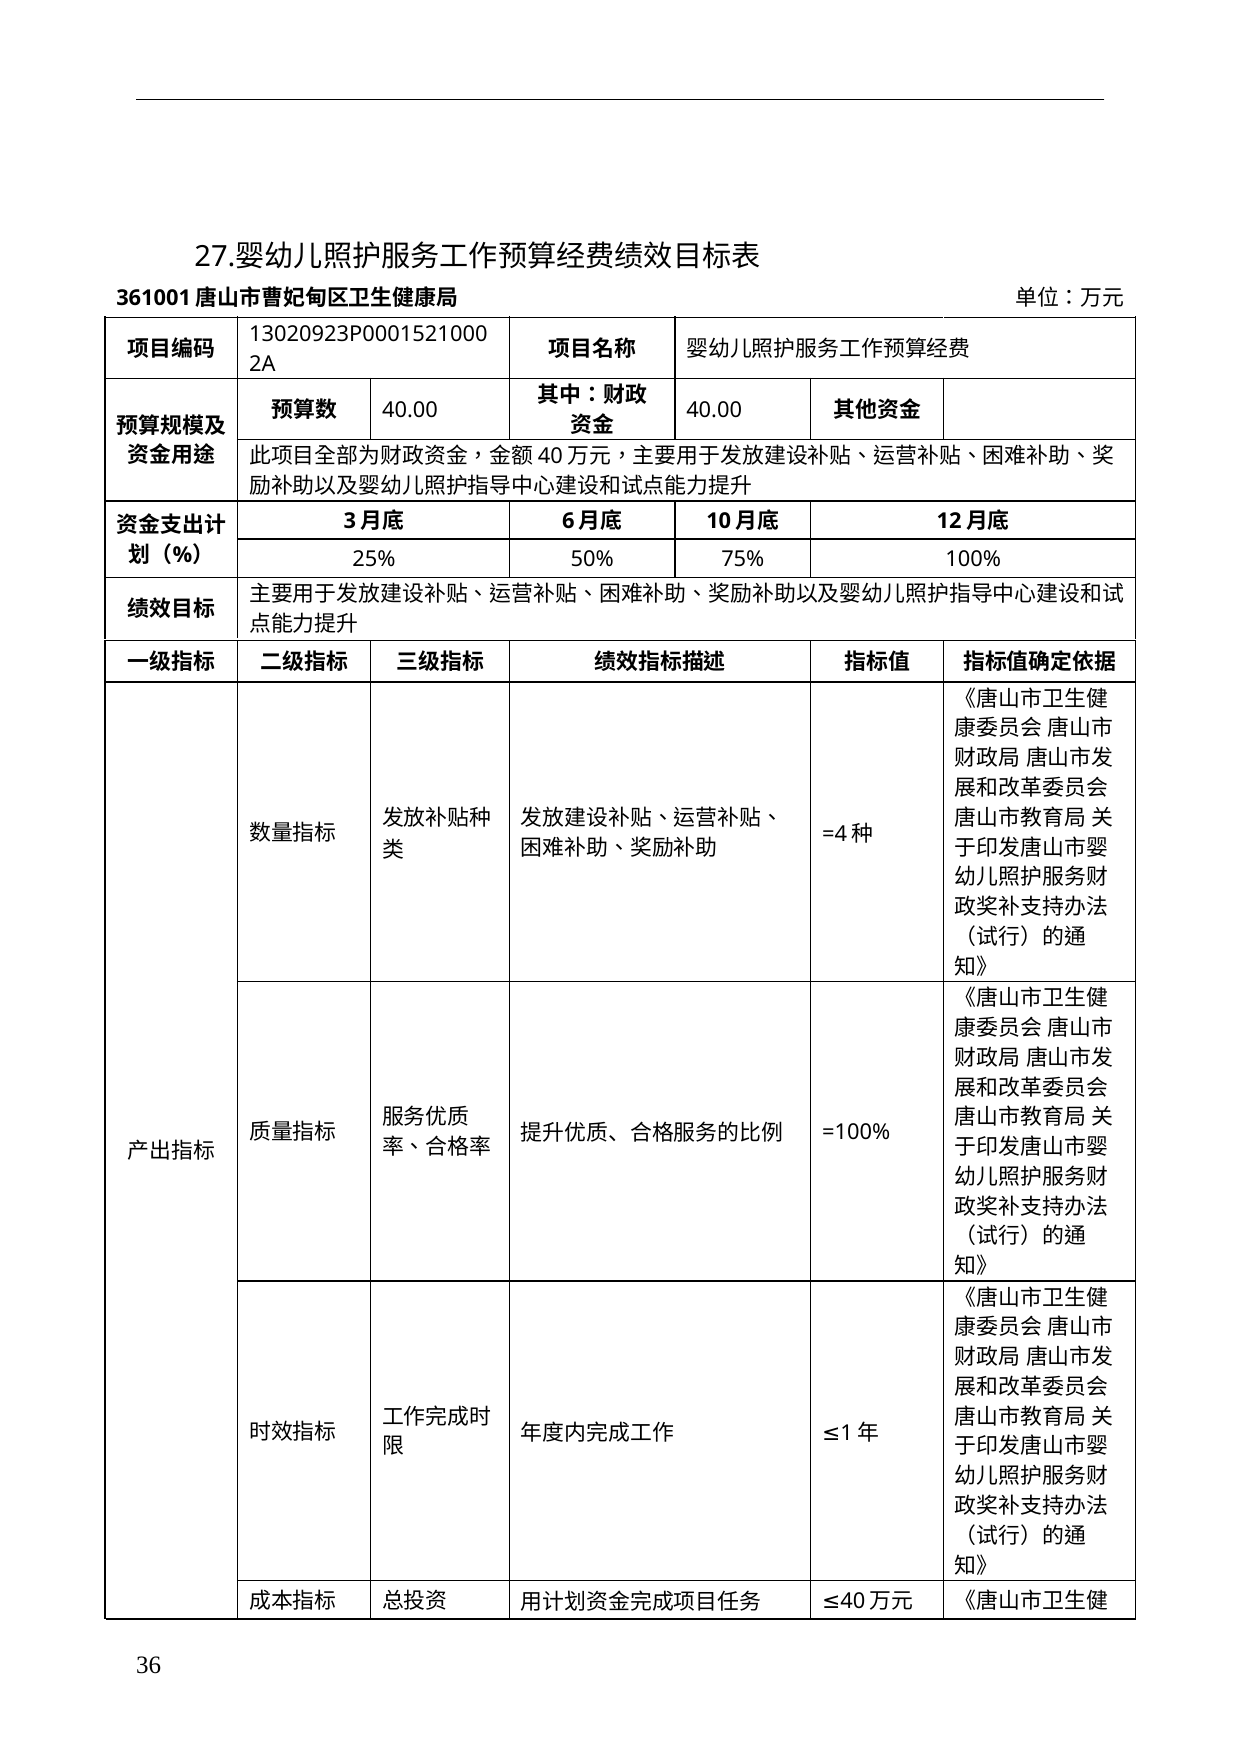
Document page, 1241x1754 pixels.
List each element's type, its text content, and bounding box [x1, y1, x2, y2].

table_cell 提升优质、合格服务的比例 [510, 982, 810, 1280]
table_cell 产出指标 [106, 683, 237, 1618]
table_cell 此项目全部为财政资金，金额40万元，主要用于发放建设补贴、运营补贴、困难补助、奖励补助以及婴幼儿照护指导中心建设和试点能力提升 [238, 440, 1135, 500]
table_cell 10月底 [676, 502, 810, 538]
table_cell 40.00 [676, 379, 810, 439]
table_cell 用计划资金完成项目任务 [510, 1581, 810, 1618]
table_cell 发放补贴种类 [371, 683, 509, 981]
text 27.婴幼儿照护服务工作预算经费绩效目标表 [136, 235, 1104, 275]
table_cell 项目编码 [106, 318, 237, 378]
table_cell 年度内完成工作 [510, 1282, 810, 1579]
table_cell 预算数 [238, 379, 370, 439]
table_cell 资金支出计划（%） [106, 502, 237, 577]
table_cell 40.00 [371, 379, 509, 439]
table_header 一级指标 [106, 641, 237, 681]
table_cell 6月底 [510, 502, 674, 538]
table_cell 发放建设补贴、运营补贴、困难补助、奖励补助 [510, 683, 810, 981]
table_cell 其中：财政 资金 [510, 379, 674, 439]
table_cell =100% [811, 982, 943, 1280]
table_cell 总投资 [371, 1581, 509, 1618]
table_header 二级指标 [238, 641, 370, 681]
table_cell 数量指标 [238, 683, 370, 981]
table_cell 工作完成时限 [371, 1282, 509, 1579]
table_cell 绩效目标 [106, 578, 237, 638]
table_cell ≤1年 [811, 1282, 943, 1579]
table_cell =4种 [811, 683, 943, 981]
table_cell [944, 379, 1135, 439]
table_header 绩效指标描述 [510, 641, 810, 681]
table_cell 《唐山市卫生健康委员会 唐山市财政局 唐山市发展和改革委员会 唐山市教育局 关于印发唐山市婴幼儿照护服务财政奖补支持办法（试行）的通知》 [944, 683, 1135, 981]
table_cell 时效指标 [238, 1282, 370, 1579]
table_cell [944, 1282, 1135, 1579]
table_cell 项目名称 [510, 318, 674, 378]
table_cell 13020923P00015210002A [238, 318, 509, 378]
table_cell 主要用于发放建设补贴、运营补贴、困难补助、奖励补助以及婴幼儿照护指导中心建设和试点能力提升 [238, 578, 1135, 638]
table_header 指标值 [811, 641, 943, 681]
table_header 361001唐山市曹妃甸区卫生健康局 [106, 277, 943, 316]
table_cell 3月底 [238, 502, 509, 538]
table_cell 25% [238, 540, 509, 577]
table_cell 75% [676, 540, 810, 577]
table_cell 婴幼儿照护服务工作预算经费 [676, 318, 1135, 378]
table_cell 50% [510, 540, 674, 577]
table_cell 质量指标 [238, 982, 370, 1280]
table_header 指标值确定依据 [944, 641, 1135, 681]
table_header 三级指标 [371, 641, 509, 681]
table_cell 《唐山市卫生健康委员会 唐山市财政局 唐山市发展和改革委员会 唐山市教育局 关于印发唐山市婴幼儿照护服务财政奖补支持办法（试行）的通知》 [944, 982, 1135, 1280]
table_cell 其他资金 [811, 379, 943, 439]
table_cell 成本指标 [238, 1581, 370, 1618]
table_cell 预算规模及资金用途 [106, 379, 237, 500]
table_cell 12月底 [811, 502, 1135, 538]
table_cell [944, 1581, 1135, 1618]
table_cell 服务优质率、合格率 [371, 982, 509, 1280]
table_cell ≤40万元 [811, 1581, 943, 1618]
table_cell 100% [811, 540, 1135, 577]
table_header 单位：万元 [944, 277, 1135, 316]
